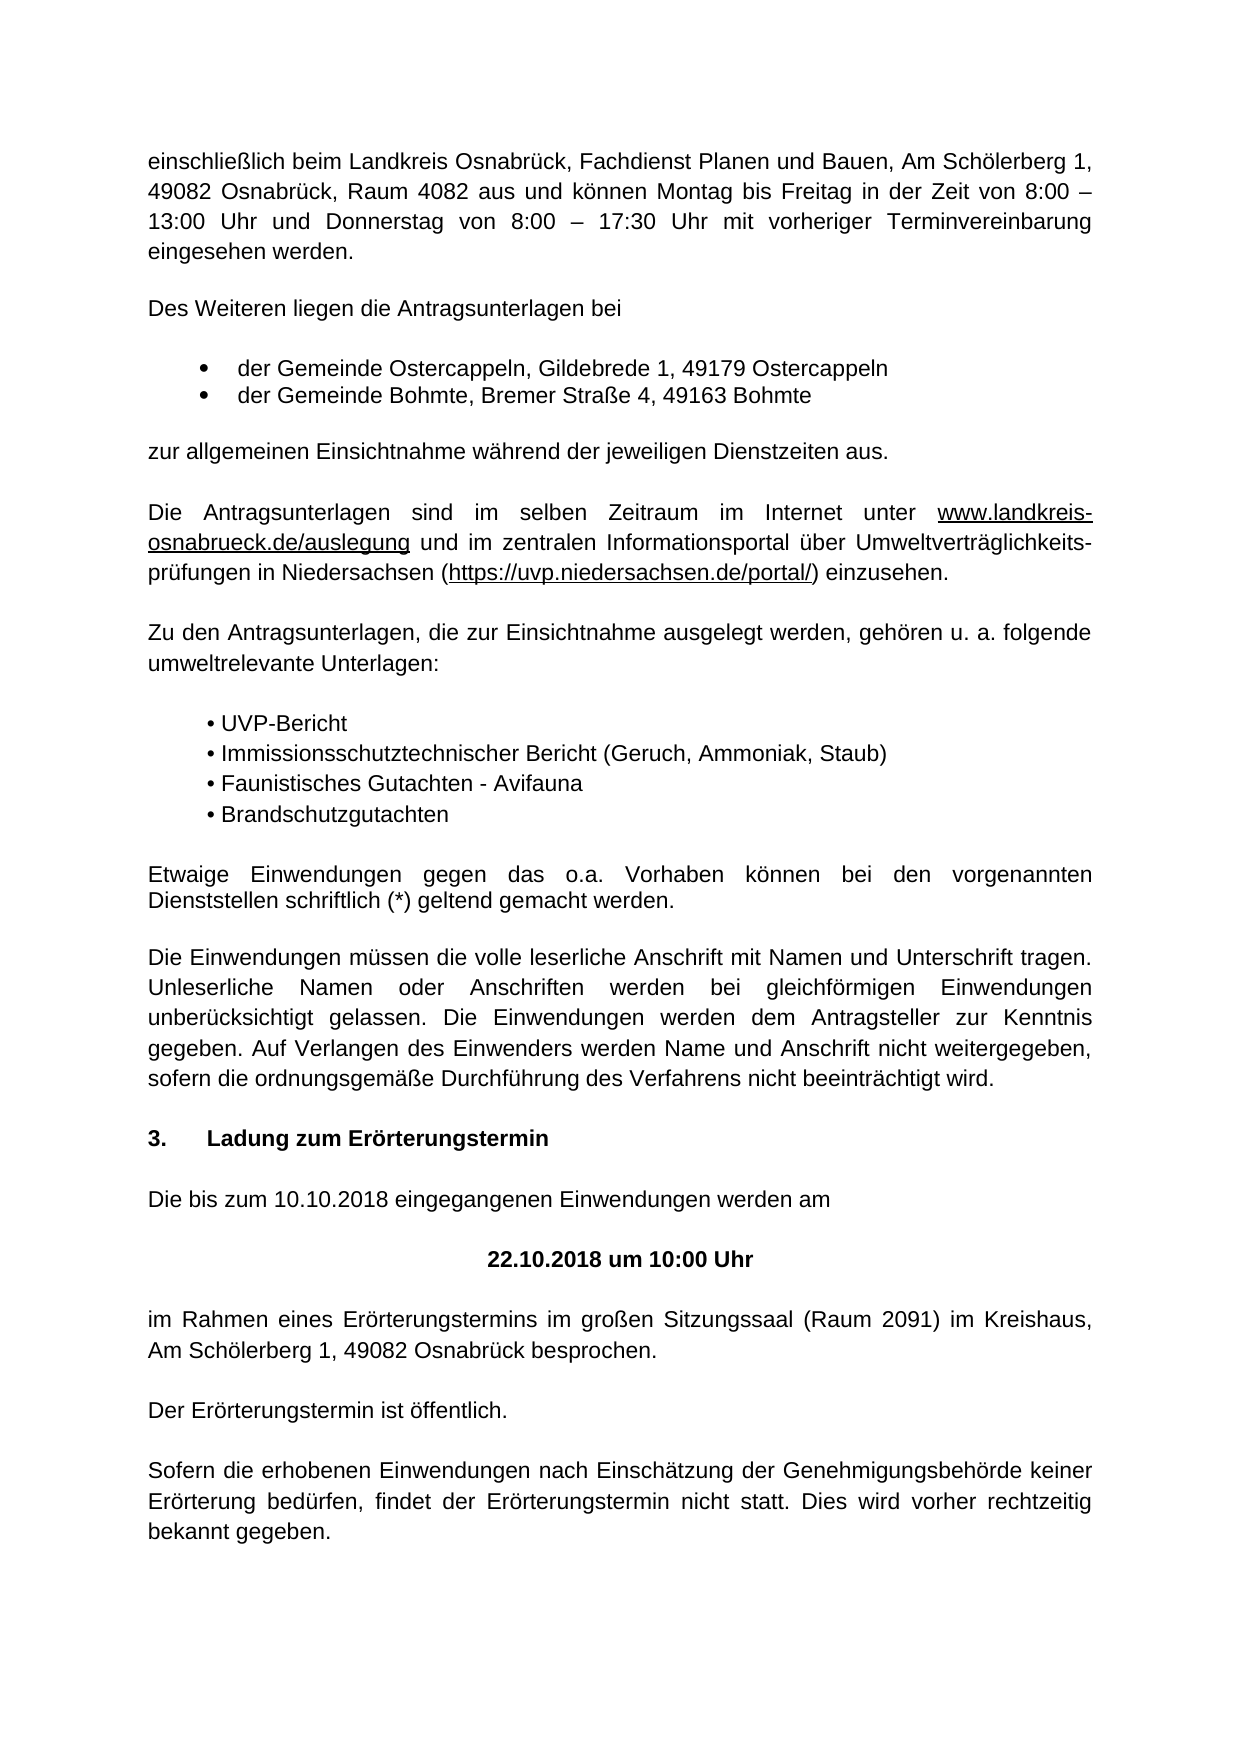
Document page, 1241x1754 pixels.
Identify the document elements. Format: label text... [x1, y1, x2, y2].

text Sofern die erhobenen Einwendungen nach Einschätzung der Genehmigungsbehörde keiner Erörterung bedürfen, findet der Erörterungstermin nicht statt. Dies wird vorher rechtzeitig bekannt gegeben. [148, 1457, 1093, 1544]
text Die Antragsunterlagen sind im selben Zeitraum im Internet unter www.landkreis-osnabrueck.de/auslegung und im zentralen Informationsportal über Umweltverträglichkeits-prüfungen in Niedersachsen (https://uvp.niedersachsen.de/portal/) einzusehen. [148, 498, 1093, 585]
text im Rahmen eines Erörterungstermins im großen Sitzungssaal (Raum 2091) im Kreishaus, Am Schölerberg 1, 49082 Osnabrück besprochen. [148, 1306, 1093, 1363]
text • Immissionsschutztechnischer Bericht (Geruch, Ammoniak, Staub) [148, 740, 1093, 767]
text Zu den Antragsunterlagen, die zur Einsichtnahme ausgelegt werden, gehören u. a. folgende umweltrelevante Unterlagen: [148, 619, 1093, 676]
text Des Weiteren liegen die Antragsunterlagen bei [148, 295, 1093, 321]
list der Gemeinde Bohmte, Bremer Straße 4, 49163 Bohmte [200, 382, 1093, 408]
list einschließlich beim Landkreis Osnabrück, Fachdienst Planen und Bauen, Am Schölerberg 1, 49082 Osnabrück, Raum 4082 aus und können Montag bis Freitag in der Zeit von 8:00 – 13:00 Uhr und Donnerstag von 8:00 – 17:30 Uhr mit vorheriger Terminvereinbarung eingesehen werden. [148, 148, 1093, 264]
text • Faunistisches Gutachten - Avifauna [148, 770, 1093, 797]
list Ladung zum Erörterungstermin [148, 1125, 1093, 1152]
text Der Erörterungstermin ist öffentlich. [148, 1397, 1093, 1423]
text • UVP-Bericht [148, 710, 1093, 736]
text Etwaige Einwendungen gegen das o.a. Vorhaben können bei den vorgenannten Dienststellen schriftlich (*) geltend gemacht werden. [148, 861, 1093, 914]
text Die Einwendungen müssen die volle leserliche Anschrift mit Namen und Unterschrift tragen. Unleserliche Namen oder Anschriften werden bei gleichförmigen Einwendungen unberücksichtigt gelassen. Die Einwendungen werden dem Antragsteller zur Kenntnis gegeben. Auf Verlangen des Einwenders werden Name und Anschrift nicht weitergegeben, sofern die ordnungsgemäße Durchführung des Verfahrens nicht beeinträchtigt wird. [148, 944, 1093, 1091]
text • Brandschutzgutachten [148, 801, 1093, 827]
text Die bis zum 10.10.2018 eingegangenen Einwendungen werden am [148, 1186, 1093, 1212]
list der Gemeinde Ostercappeln, Gildebrede 1, 49179 Ostercappeln [200, 355, 1093, 382]
text 22.10.2018 um 10:00 Uhr [148, 1246, 1093, 1272]
text zur allgemeinen Einsichtnahme während der jeweiligen Dienstzeiten aus. [148, 438, 1093, 464]
